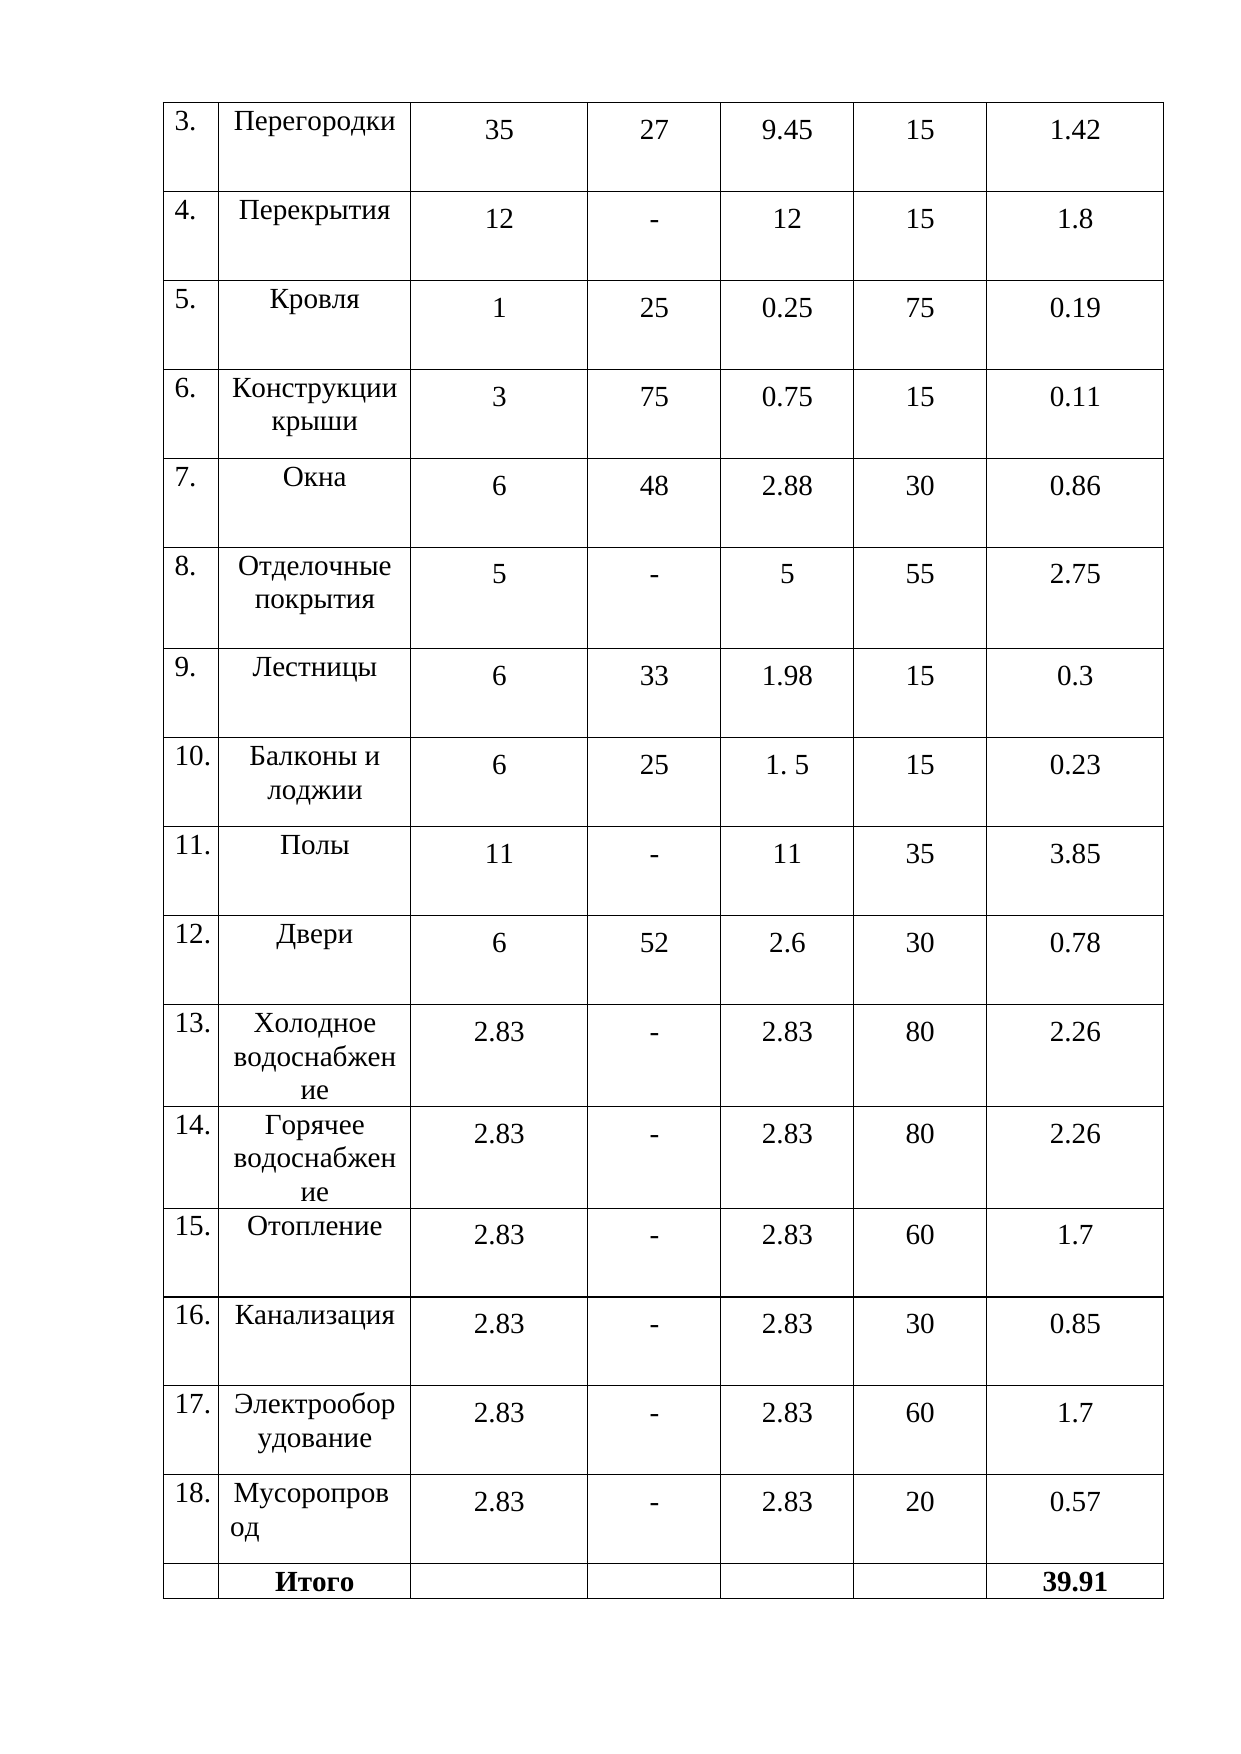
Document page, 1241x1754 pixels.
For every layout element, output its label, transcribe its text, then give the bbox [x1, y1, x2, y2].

table_cell [164, 1298, 218, 1385]
table_cell Электрооборудование [219, 1386, 410, 1474]
table_cell 2.83 [721, 1209, 853, 1296]
table_cell 30 [854, 916, 986, 1004]
table_cell [164, 192, 218, 280]
table_cell [164, 459, 218, 547]
table_cell [411, 1564, 587, 1598]
table_cell 0.11 [987, 370, 1163, 458]
table_cell - [588, 1107, 720, 1207]
table_cell Горячее водоснабжение [219, 1107, 410, 1207]
table_cell - [588, 1475, 720, 1563]
table_cell 15 [854, 738, 986, 826]
table_cell [164, 1107, 218, 1207]
table_cell Конструкции крыши [219, 370, 410, 458]
table_cell 1. 5 [721, 738, 853, 826]
table_cell - [588, 1209, 720, 1296]
table_cell 1.42 [987, 103, 1163, 191]
table_cell 2.83 [411, 1005, 587, 1106]
table_cell 6 [411, 459, 587, 547]
table_cell - [588, 1298, 720, 1385]
table_cell [588, 1564, 720, 1598]
table_cell 15 [854, 370, 986, 458]
table_cell 6 [411, 649, 587, 737]
table_cell - [588, 827, 720, 915]
table_cell Перегородки [219, 103, 410, 191]
table_cell 15 [854, 649, 986, 737]
table_cell [164, 1564, 218, 1598]
table_cell - [588, 548, 720, 648]
table_cell 75 [854, 281, 986, 369]
table_cell 0.78 [987, 916, 1163, 1004]
table_cell 0.57 [987, 1475, 1163, 1563]
table_cell 75 [588, 370, 720, 458]
table_cell 25 [588, 281, 720, 369]
table_cell Отделочные покрытия [219, 548, 410, 648]
table_cell [164, 738, 218, 826]
table_cell Мусоропровод [219, 1475, 410, 1563]
table_cell 6 [411, 916, 587, 1004]
table_cell [164, 649, 218, 737]
table_cell 0.85 [987, 1298, 1163, 1385]
table_cell 2.83 [411, 1475, 587, 1563]
table_cell 2.83 [721, 1005, 853, 1106]
table_cell 12 [721, 192, 853, 280]
table_cell 15 [854, 103, 986, 191]
table_cell Двери [219, 916, 410, 1004]
table_cell 2.75 [987, 548, 1163, 648]
table_cell 60 [854, 1386, 986, 1474]
table_cell 2.83 [411, 1209, 587, 1296]
table_cell [721, 1564, 853, 1598]
table_cell 60 [854, 1209, 986, 1296]
table_cell Канализация [219, 1298, 410, 1385]
table_cell 15 [854, 192, 986, 280]
table_cell Окна [219, 459, 410, 547]
table_cell 9.45 [721, 103, 853, 191]
table_cell [164, 281, 218, 369]
table_cell 2.26 [987, 1107, 1163, 1207]
table_cell 2.83 [721, 1298, 853, 1385]
table_cell - [588, 1005, 720, 1106]
table_cell 3.85 [987, 827, 1163, 915]
table_cell [164, 1005, 218, 1106]
table_cell 11 [721, 827, 853, 915]
table_cell 0.3 [987, 649, 1163, 737]
table_cell 27 [588, 103, 720, 191]
table_cell 0.25 [721, 281, 853, 369]
table_cell 35 [411, 103, 587, 191]
table_cell 35 [854, 827, 986, 915]
table_cell 2.83 [411, 1107, 587, 1207]
table_cell 3 [411, 370, 587, 458]
table_cell 5 [721, 548, 853, 648]
table_cell 33 [588, 649, 720, 737]
table_cell Полы [219, 827, 410, 915]
table_cell 80 [854, 1107, 986, 1207]
table_cell 11 [411, 827, 587, 915]
table_cell [854, 1564, 986, 1598]
table_cell Кровля [219, 281, 410, 369]
table_cell 2.83 [411, 1298, 587, 1385]
table_cell [164, 1386, 218, 1474]
table_cell 0.19 [987, 281, 1163, 369]
table_cell [164, 370, 218, 458]
table_cell 52 [588, 916, 720, 1004]
table_cell [164, 1475, 218, 1563]
table_cell 5 [411, 548, 587, 648]
table_cell 2.83 [721, 1386, 853, 1474]
table_cell 1.7 [987, 1209, 1163, 1296]
table_cell 12 [411, 192, 587, 280]
table_cell 2.26 [987, 1005, 1163, 1106]
table_cell [164, 1209, 218, 1296]
table_cell 6 [411, 738, 587, 826]
table_cell Холодное водоснабжение [219, 1005, 410, 1106]
table_cell - [588, 1386, 720, 1474]
table_cell 1.98 [721, 649, 853, 737]
table_cell 0.86 [987, 459, 1163, 547]
table_cell [164, 548, 218, 648]
table_cell [164, 827, 218, 915]
table_cell 1.7 [987, 1386, 1163, 1474]
table_cell 20 [854, 1475, 986, 1563]
table_cell 1.8 [987, 192, 1163, 280]
table_cell - [588, 192, 720, 280]
table_cell Итого [219, 1564, 410, 1598]
table_cell 39.91 [987, 1564, 1163, 1598]
table_cell 2.6 [721, 916, 853, 1004]
table_cell 30 [854, 459, 986, 547]
table_cell 25 [588, 738, 720, 826]
table_cell Балконы и лоджии [219, 738, 410, 826]
table_cell Перекрытия [219, 192, 410, 280]
table_cell [164, 103, 218, 191]
table_cell 2.88 [721, 459, 853, 547]
table_cell 2.83 [721, 1107, 853, 1207]
table_cell 80 [854, 1005, 986, 1106]
table_cell 0.75 [721, 370, 853, 458]
table_cell 30 [854, 1298, 986, 1385]
table_cell 2.83 [721, 1475, 853, 1563]
table_cell [164, 916, 218, 1004]
table_cell Отопление [219, 1209, 410, 1296]
table_cell Лестницы [219, 649, 410, 737]
table_cell 1 [411, 281, 587, 369]
table_cell 0.23 [987, 738, 1163, 826]
table_cell 48 [588, 459, 720, 547]
table_cell 55 [854, 548, 986, 648]
table_cell 2.83 [411, 1386, 587, 1474]
